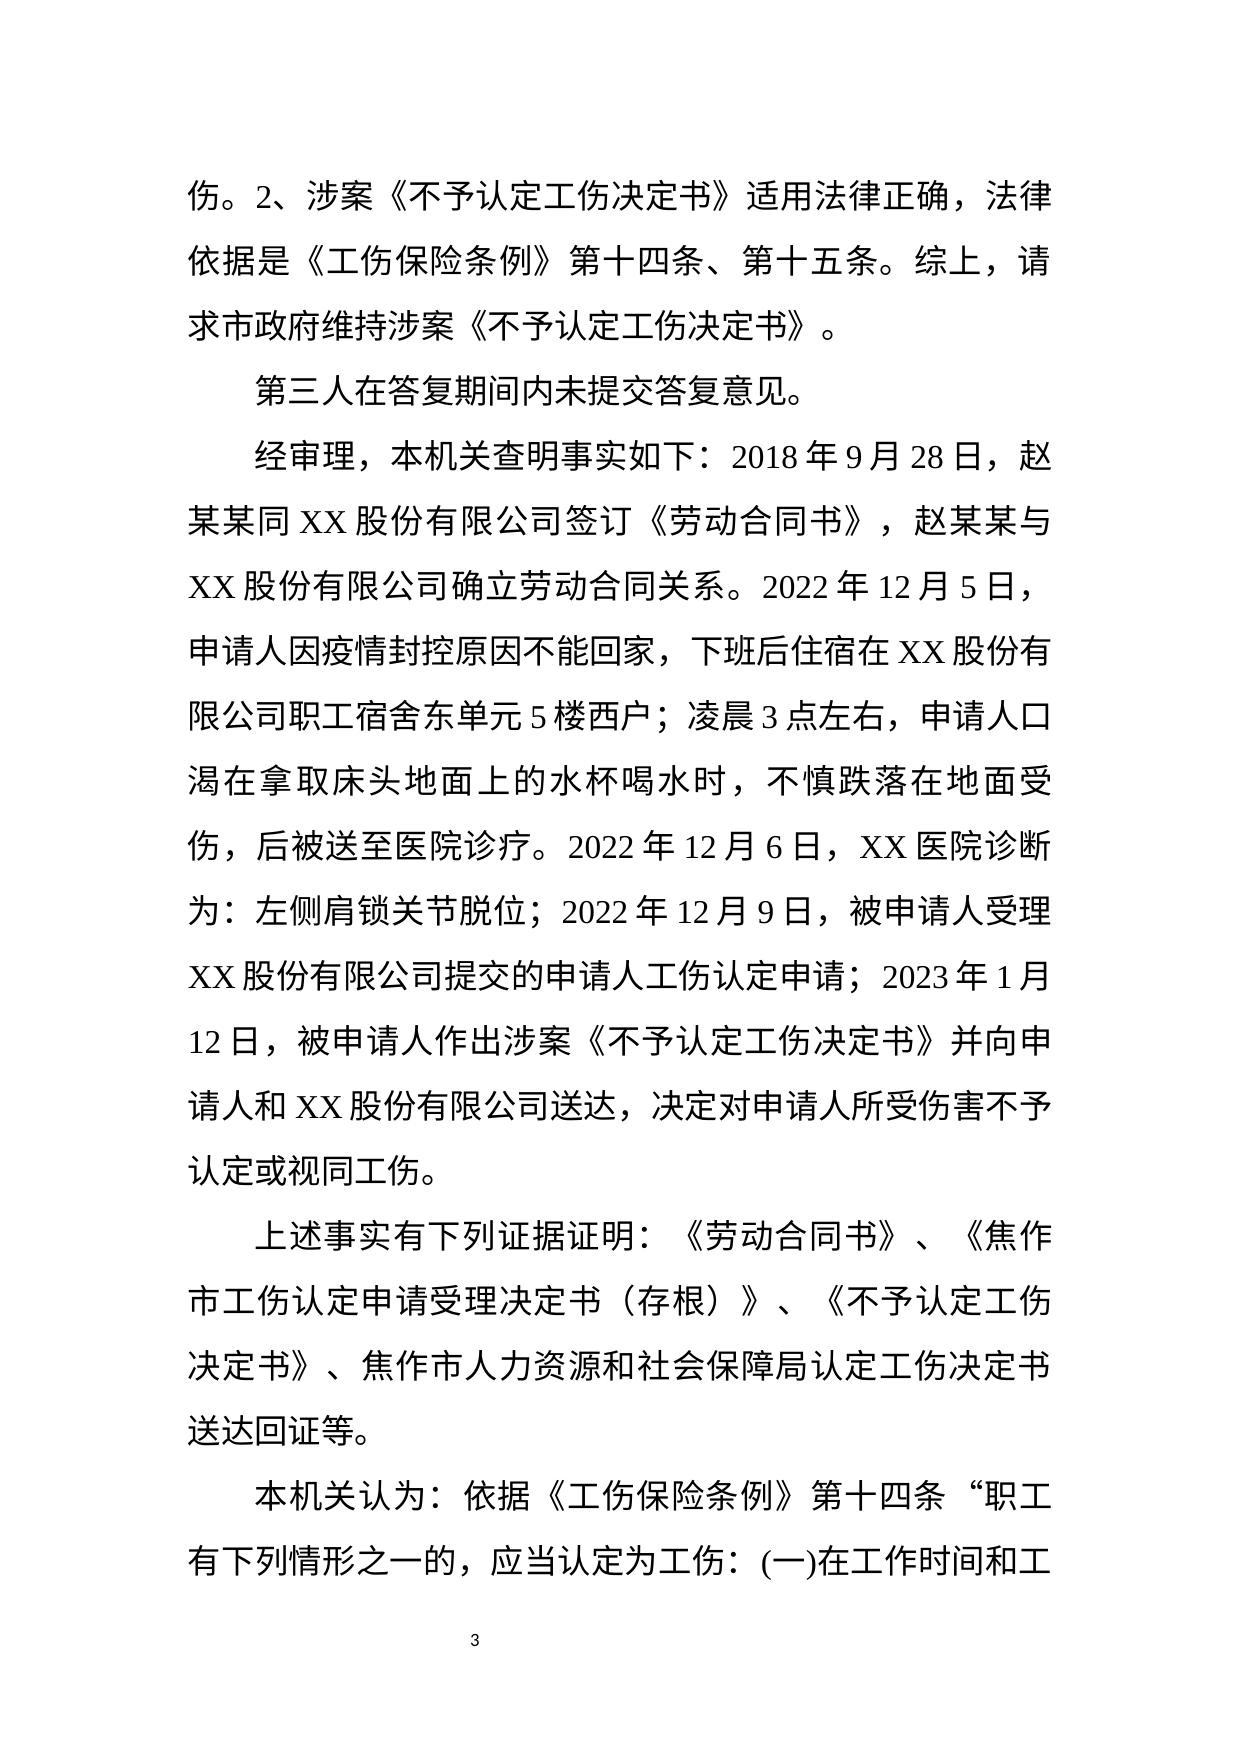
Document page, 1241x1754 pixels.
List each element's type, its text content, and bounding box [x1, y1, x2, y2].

text 经审理，本机关查明事实如下：2018年9月28日，赵某某同XX股份有限公司签订《劳动合同书》，赵某某与XX股份有限公司确立劳动合同关系。2022年12月5日，申请人因疫情封控原因不能回家，下班后住宿在XX股份有限公司职工宿舍东单元5楼西户；凌晨3点左右，申请人口渴在拿取床头地面上的水杯喝水时，不慎跌落在地面受伤，后被送至医院诊疗。2022年12月6日，XX医院诊断为：左侧肩锁关节脱位；2022年12月9日，被申请人受理XX股份有限公司提交的申请人工伤认定申请；2023年1月12日，被申请人作出涉案《不予认定工伤决定书》并向申请人和XX股份有限公司送达，决定对申请人所受伤害不予认定或视同工伤。 [188, 422, 1053, 1202]
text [188, 162, 1053, 357]
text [188, 1462, 1053, 1592]
text 第三人在答复期间内未提交答复意见。 [187, 357, 1053, 422]
text 上述事实有下列证据证明：《劳动合同书》、《焦作市工伤认定申请受理决定书（存根）》、《不予认定工伤决定书》、焦作市人力资源和社会保障局认定工伤决定书送达回证等。 [188, 1202, 1053, 1462]
